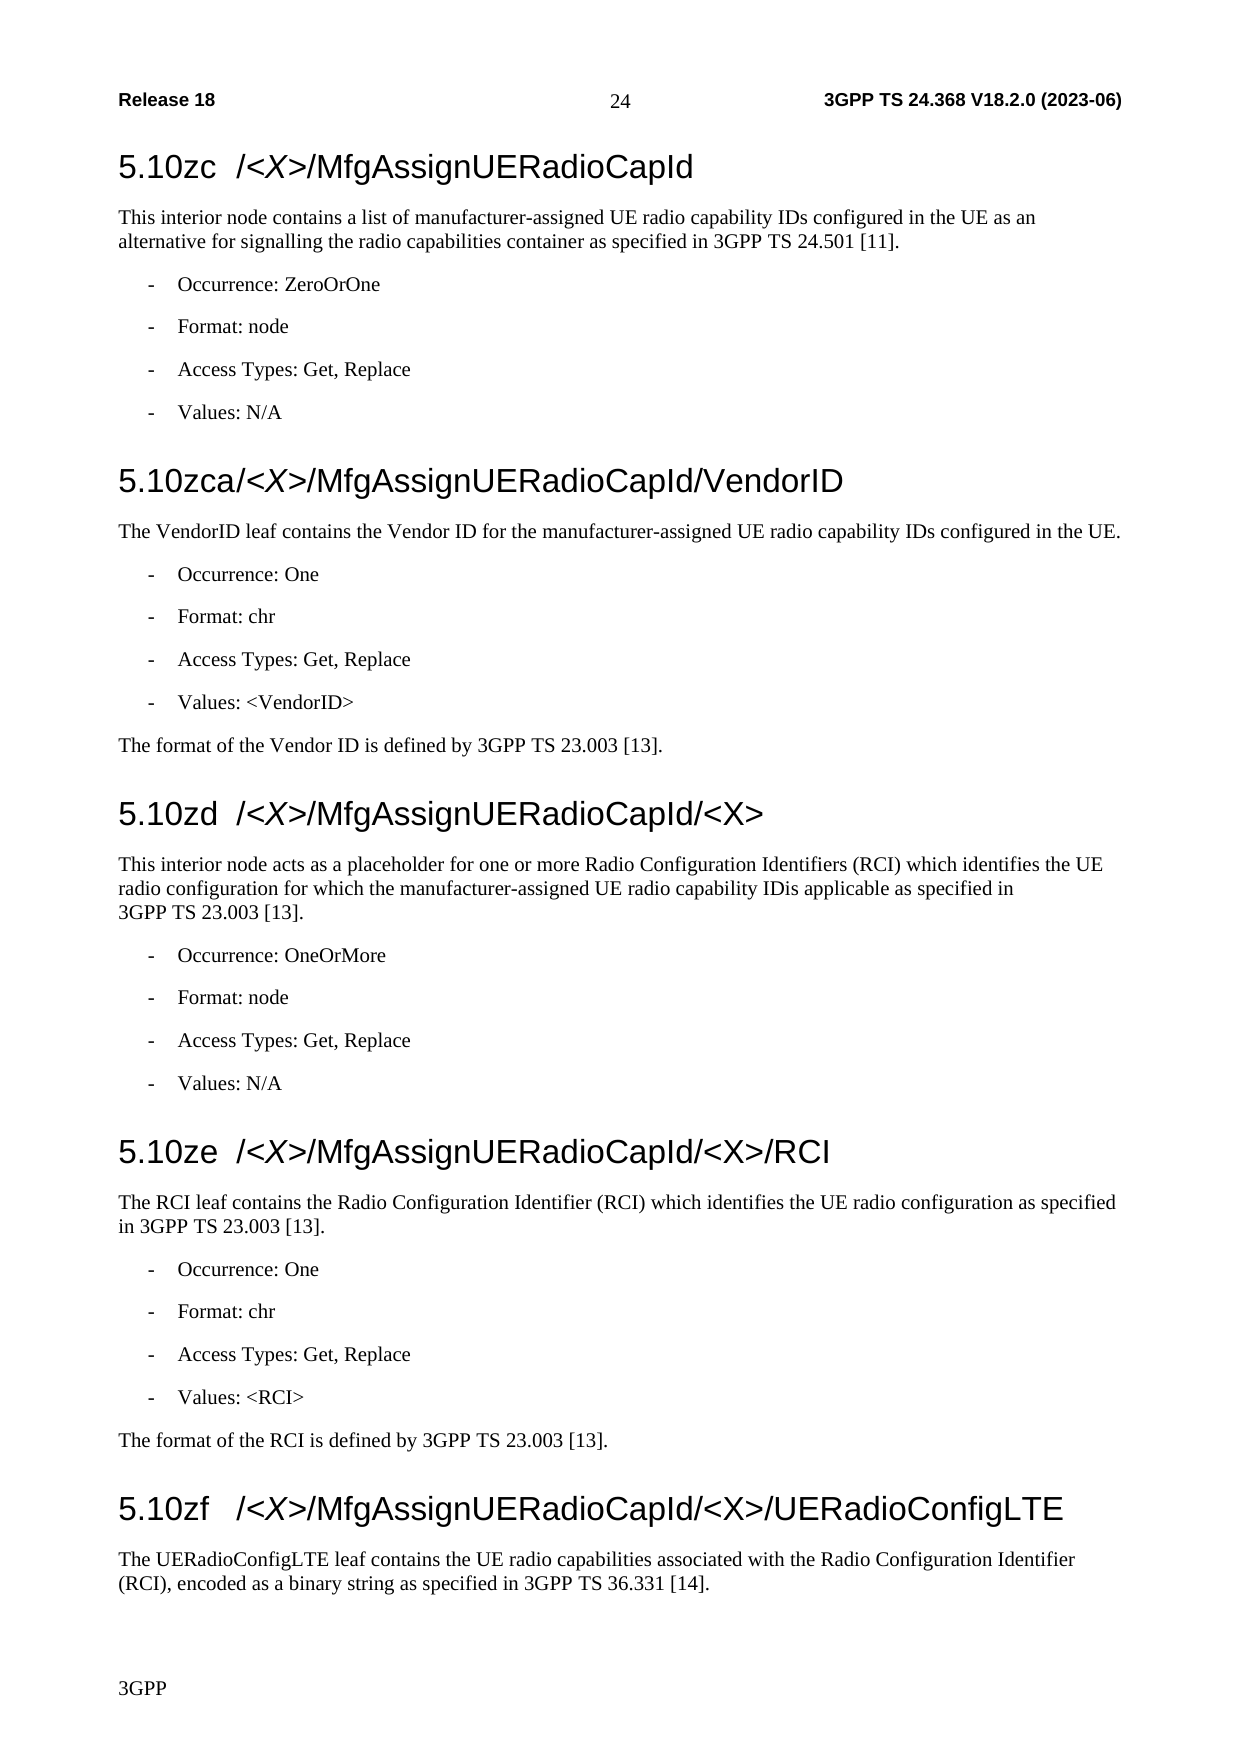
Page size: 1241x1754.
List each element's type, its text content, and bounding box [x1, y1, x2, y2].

text - Format: chr [148, 1299, 1122, 1323]
subtitle 5.10zd /<X>/MfgAssignUERadioCapId/<X> [118, 794, 1122, 833]
text - Access Types: Get, Replace [148, 647, 1122, 671]
text - Format: node [148, 985, 1122, 1009]
text The VendorID leaf contains the Vendor ID for the manufacturer-assigned UE radio capability IDs configured in the UE. [118, 519, 1122, 543]
text The format of the RCI is defined by 3GPP TS 23.003 [13]. [118, 1428, 1122, 1452]
text The RCI leaf contains the Radio Configuration Identifier (RCI) which identifies the UE radio configuration as specified in 3GPP TS 23.003 [13]. [118, 1190, 1122, 1238]
text - Values: <VendorID> [148, 690, 1122, 714]
text The UERadioConfigLTE leaf contains the UE radio capabilities associated with the Radio Configuration Identifier (RCI), encoded as a binary string as specified in 3GPP TS 36.331 [14]. [118, 1547, 1122, 1595]
text - Values: <RCI> [148, 1385, 1122, 1409]
text - Occurrence: ZeroOrOne [148, 272, 1122, 296]
subtitle 5.10zca /<X>/MfgAssignUERadioCapId/VendorID [118, 462, 1122, 500]
subtitle 5.10zc /<X>/MfgAssignUERadioCapId [118, 147, 1122, 186]
text - Occurrence: One [148, 562, 1122, 586]
text - Occurrence: One [148, 1257, 1122, 1281]
text - Values: N/A [148, 1071, 1122, 1095]
text - Format: node [148, 314, 1122, 338]
text This interior node acts as a placeholder for one or more Radio Configuration Identifiers (RCI) which identifies the UE radio configuration for which the manufacturer-assigned UE radio capability IDis applicable as specified in 3GPP TS 23.003 [13]. [118, 852, 1122, 924]
text - Values: N/A [148, 400, 1122, 424]
text - Access Types: Get, Replace [148, 357, 1122, 381]
text - Access Types: Get, Replace [148, 1028, 1122, 1052]
text This interior node contains a list of manufacturer-assigned UE radio capability IDs configured in the UE as an alternative for signalling the radio capabilities container as specified in 3GPP TS 24.501 [11]. [118, 205, 1122, 253]
subtitle 5.10ze /<X>/MfgAssignUERadioCapId/<X>/RCI [118, 1132, 1122, 1171]
text The format of the Vendor ID is defined by 3GPP TS 23.003 [13]. [118, 733, 1122, 757]
text - Occurrence: OneOrMore [148, 942, 1122, 967]
text - Format: chr [148, 604, 1122, 628]
text - Access Types: Get, Replace [148, 1342, 1122, 1366]
subtitle 5.10zf /<X>/MfgAssignUERadioCapId/<X>/UERadioConfigLTE [118, 1489, 1122, 1528]
